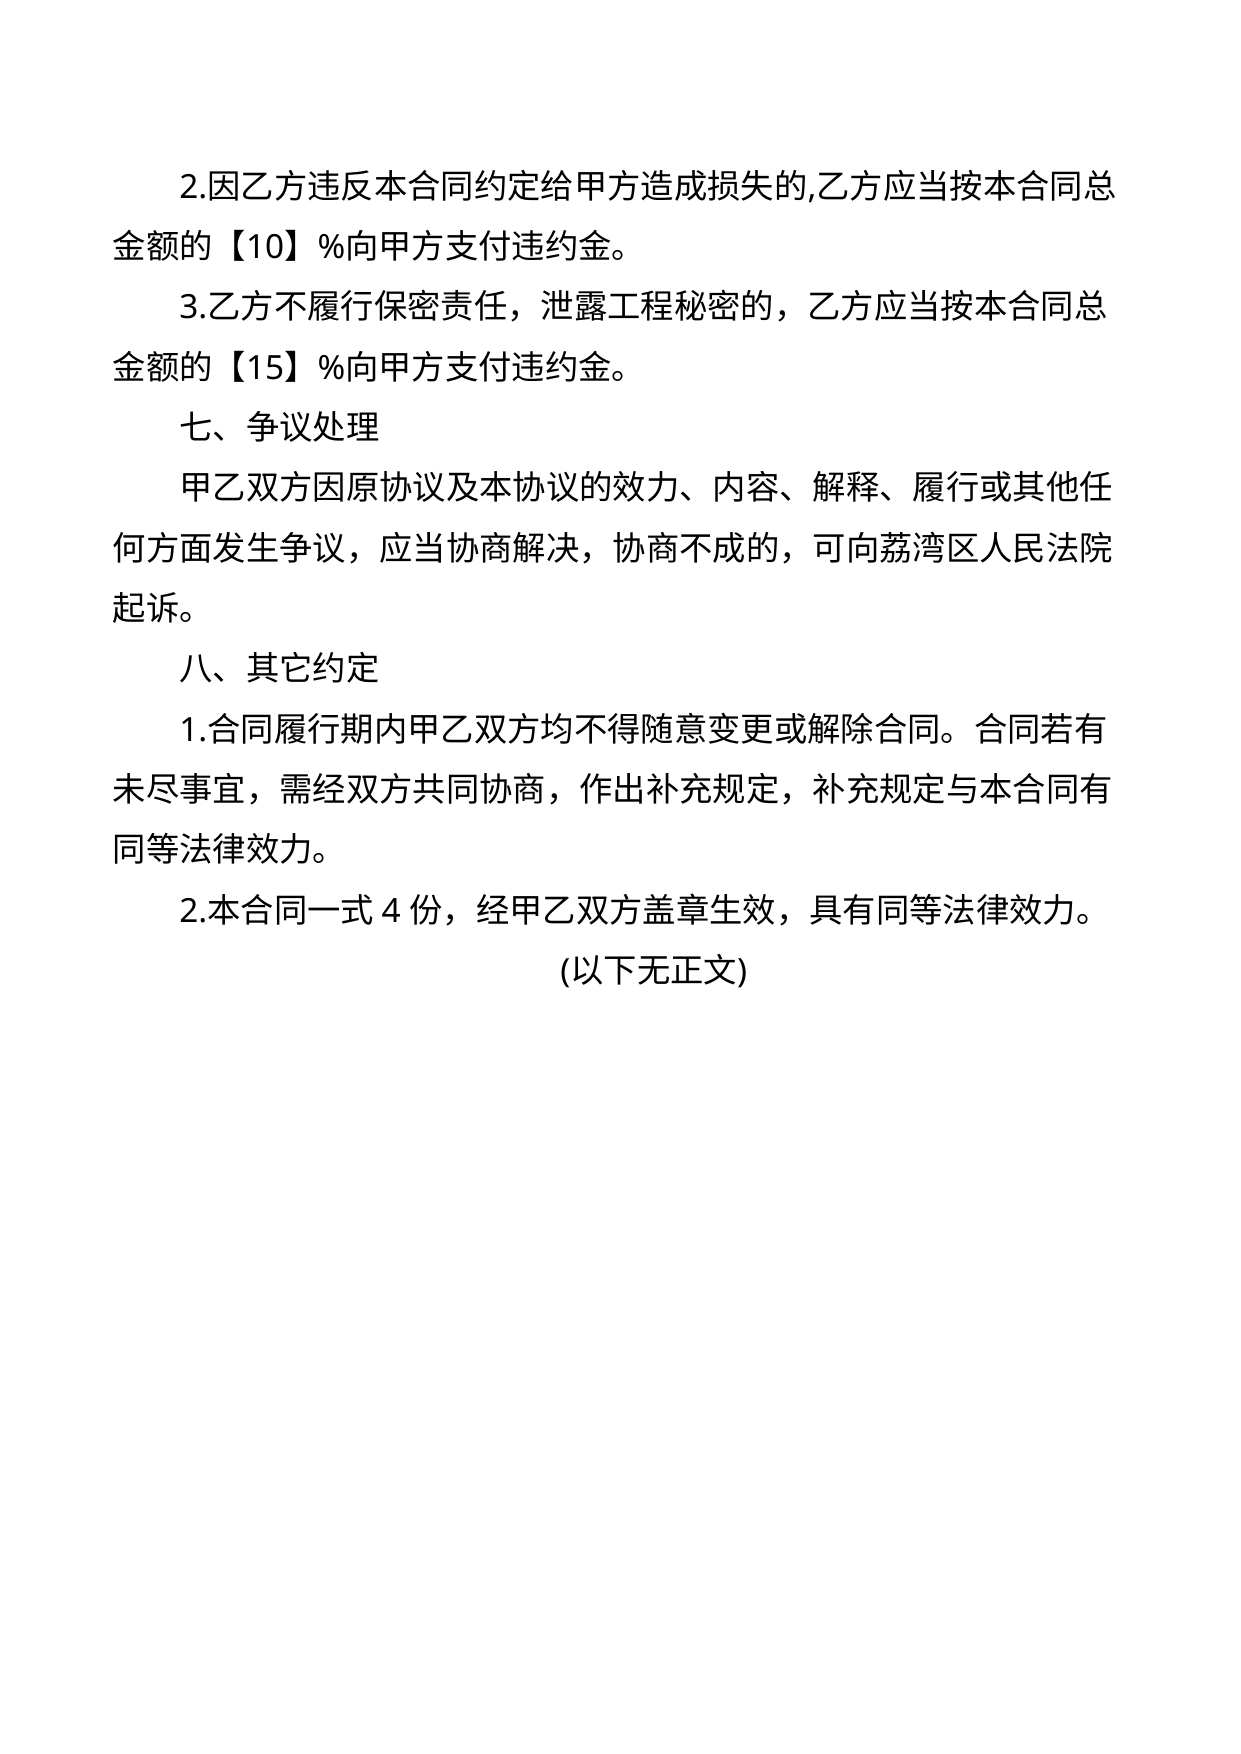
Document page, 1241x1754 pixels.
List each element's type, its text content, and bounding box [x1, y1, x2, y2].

text 2.因乙方违反本合同约定给甲方造成损失的,乙方应当按本合同总金额的【10】%向甲方支付违约金。 [112, 150, 1128, 271]
text 2.本合同一式 4 份，经甲乙双方盖章生效，具有同等法律效力。 [112, 874, 1128, 934]
text 1.合同履行期内甲乙双方均不得随意变更或解除合同。合同若有未尽事宜，需经双方共同协商，作出补充规定，补充规定与本合同有同等法律效力。 [112, 693, 1128, 874]
text 3.乙方不履行保密责任，泄露工程秘密的，乙方应当按本合同总金额的【15】%向甲方支付违约金。 [112, 271, 1128, 391]
text (以下无正文) [112, 934, 1128, 994]
text 八、其它约定 [112, 632, 1128, 693]
text 甲乙双方因原协议及本协议的效力、内容、解释、履行或其他任何方面发生争议，应当协商解决，协商不成的，可向荔湾区人民法院起诉。 [112, 452, 1128, 632]
text 七、争议处理 [112, 391, 1128, 452]
